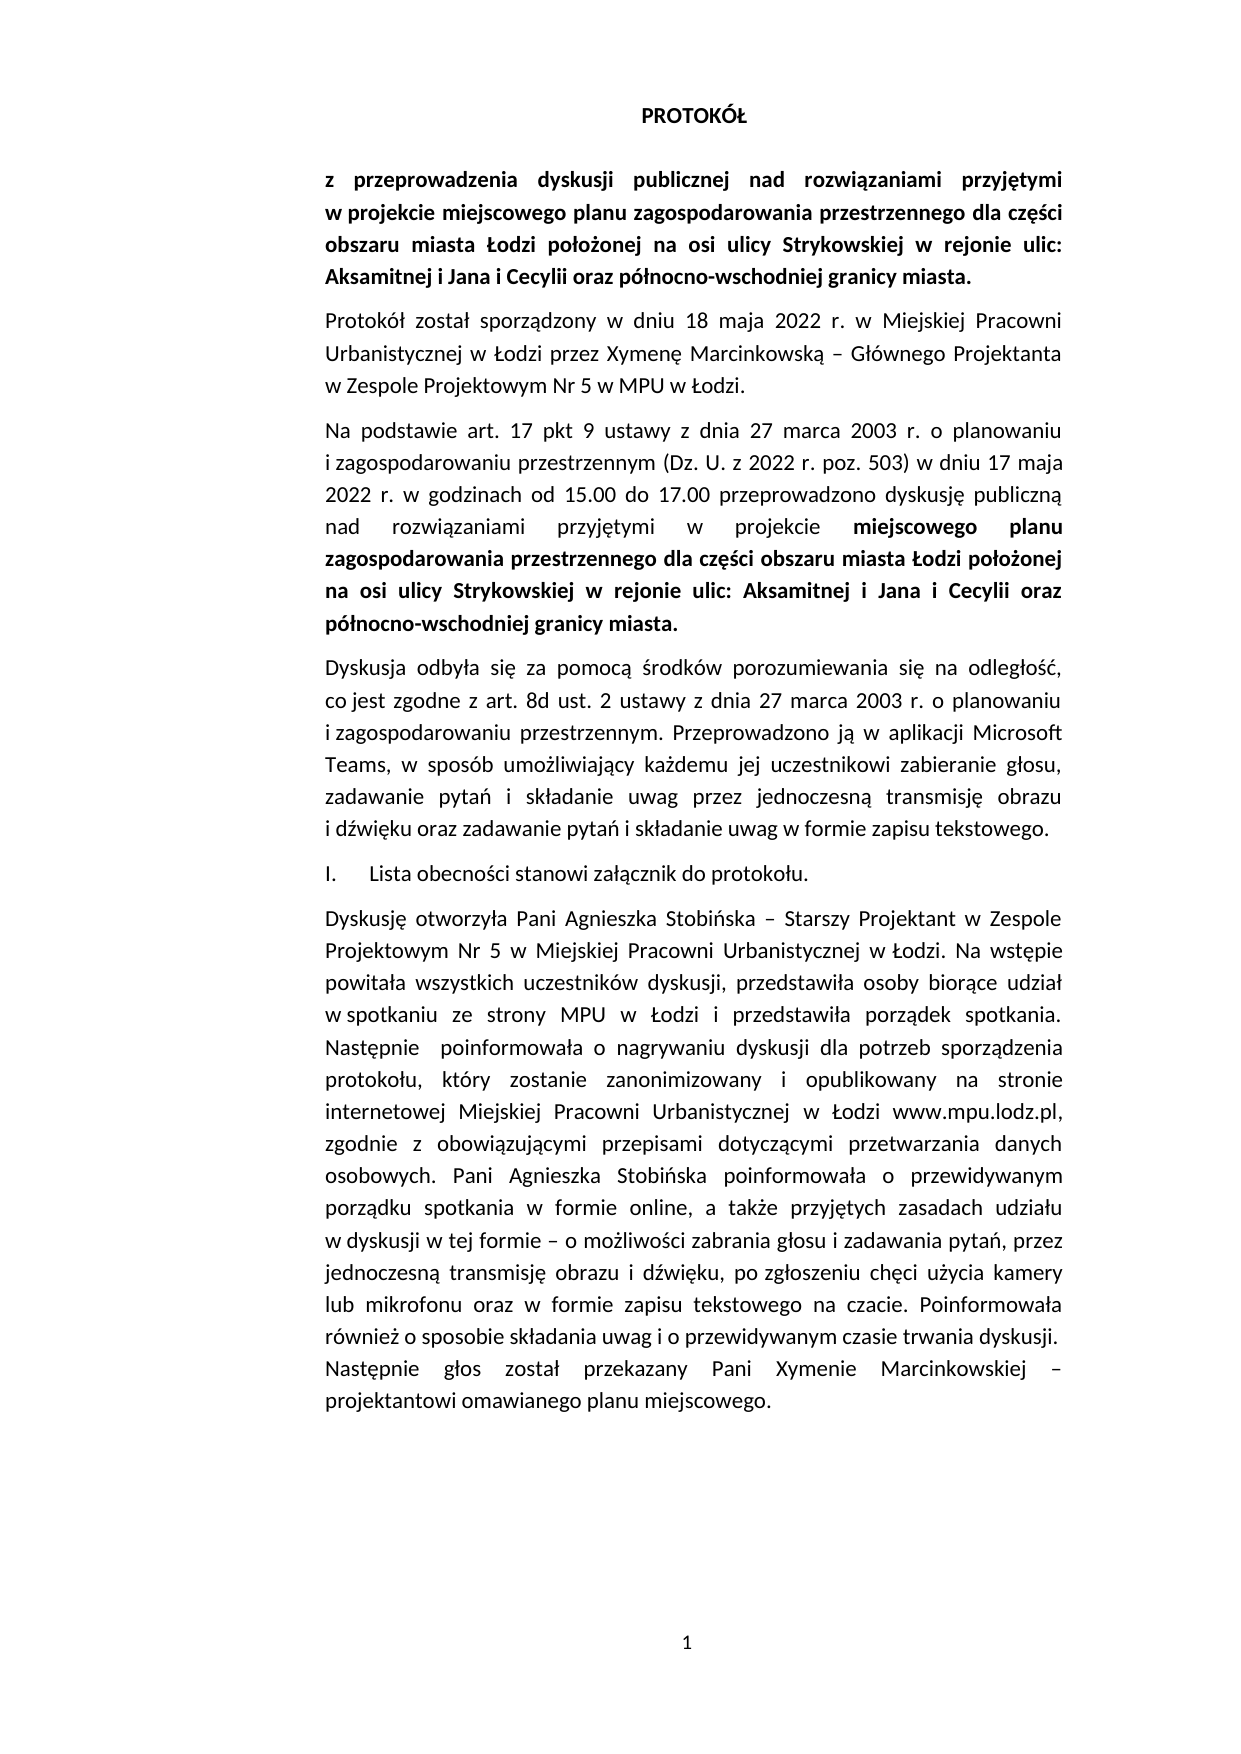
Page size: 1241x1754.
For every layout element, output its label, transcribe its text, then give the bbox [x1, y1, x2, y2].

text Na podstawie art. 17 pkt 9 ustawy z dnia 27 marca 2003 r. o planowaniu i zagospodarowaniu przestrzennym (Dz. U. z 2022 r. poz. 503) w dniu 17 maja 2022 r. w godzinach od 15.00 do 17.00 przeprowadzono dyskusję publiczną nad rozwiązaniami przyjętymi w projekcie miejscowego planu zagospodarowania przestrzennego dla części obszaru miasta Łodzi położonej na osi ulicy Strykowskiej w rejonie ulic: Aksamitnej i Jana i Cecylii oraz północno-wschodniej granicy miasta. [325, 416, 1063, 637]
text Następnie głos został przekazany Pani Xymenie Marcinkowskiej – projektantowi omawianego planu miejscowego. [325, 1354, 1063, 1415]
text PROTOKÓŁ [325, 101, 1063, 129]
list Lista obecności stanowi załącznik do protokołu. [325, 859, 1063, 887]
text z przeprowadzenia dyskusji publicznej nad rozwiązaniami przyjętymi w projekcie miejscowego planu zagospodarowania przestrzennego dla części obszaru miasta Łodzi położonej na osi ulicy Strykowskiej w rejonie ulic: Aksamitnej i Jana i Cecylii oraz północno-wschodniej granicy miasta. [325, 165, 1063, 290]
text Dyskusja odbyła się za pomocą środków porozumiewania się na odległość, co jest zgodne z art. 8d ust. 2 ustawy z dnia 27 marca 2003 r. o planowaniu i zagospodarowaniu przestrzennym. Przeprowadzono ją w aplikacji Microsoft Teams, w sposób umożliwiający każdemu jej uczestnikowi zabieranie głosu, zadawanie pytań i składanie uwag przez jednoczesną transmisję obrazu i dźwięku oraz zadawanie pytań i składanie uwag w formie zapisu tekstowego. [325, 653, 1063, 842]
text Dyskusję otworzyła Pani Agnieszka Stobińska – Starszy Projektant w Zespole Projektowym Nr 5 w Miejskiej Pracowni Urbanistycznej w Łodzi. Na wstępie powitała wszystkich uczestników dyskusji, przedstawiła osoby biorące udział w spotkaniu ze strony MPU w Łodzi i przedstawiła porządek spotkania. Następnie poinformowała o nagrywaniu dyskusji dla potrzeb sporządzenia protokołu, który zostanie zanonimizowany i opublikowany na stronie internetowej Miejskiej Pracowni Urbanistycznej w Łodzi www.mpu.lodz.pl, zgodnie z obowiązującymi przepisami dotyczącymi przetwarzania danych osobowych. Pani Agnieszka Stobińska poinformowała o przewidywanym porządku spotkania w formie online, a także przyjętych zasadach udziału w dyskusji w tej formie – o możliwości zabrania głosu i zadawania pytań, przez jednoczesną transmisję obrazu i dźwięku, po zgłoszeniu chęci użycia kamery lub mikrofonu oraz w formie zapisu tekstowego na czacie. Poinformowała również o sposobie składania uwag i o przewidywanym czasie trwania dyskusji. [325, 904, 1063, 1350]
text Protokół został sporządzony w dniu 18 maja 2022 r. w Miejskiej Pracowni Urbanistycznej w Łodzi przez Xymenę Marcinkowską – Głównego Projektanta w Zespole Projektowym Nr 5 w MPU w Łodzi. [325, 307, 1063, 399]
